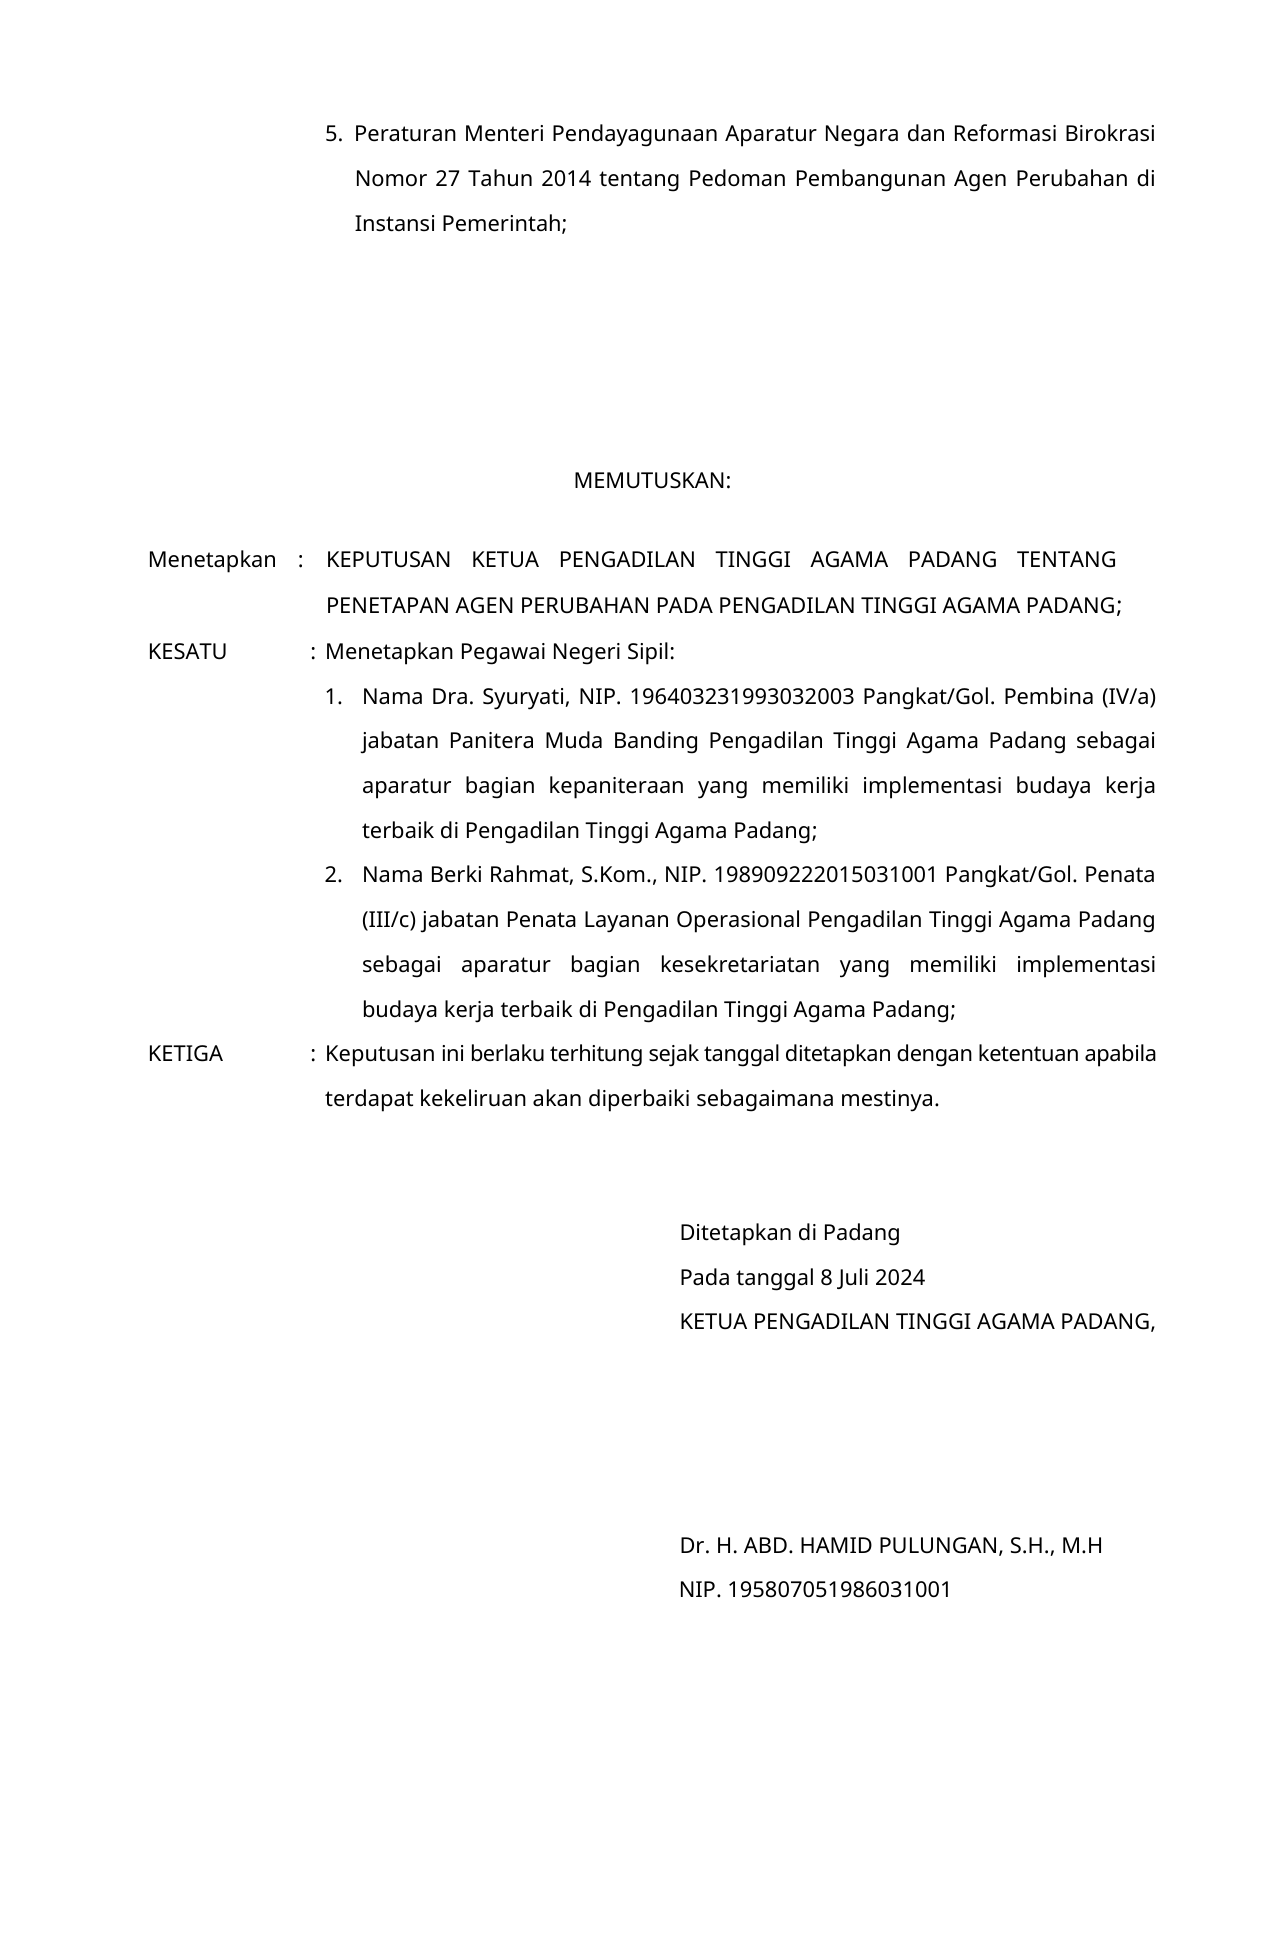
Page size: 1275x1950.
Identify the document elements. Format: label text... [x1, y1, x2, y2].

text Ditetapkan di Padang [679, 1217, 1157, 1247]
text NIP. 195807051986031001 [148, 1574, 1157, 1604]
text Dr. H. ABD. HAMID PULUNGAN, S.H., M.H [679, 1530, 1157, 1559]
list Nama Dra. Syuryati, NIP. 196403231993032003 Pangkat/Gol. Pembina (IV/a) jabatan Panitera Muda Banding Pengadilan Tinggi Agama Padang sebagai aparatur bagian kepaniteraan yang memiliki implementasi budaya kerja terbaik di Pengadilan Tinggi Agama Padang; [324, 681, 1157, 844]
list Nama Berki Rahmat, S.Kom., NIP. 198909222015031001 Pangkat/Gol. Penata (III/c) jabatan Penata Layanan Operasional Pengadilan Tinggi Agama Padang sebagai aparatur bagian kesekretariatan yang memiliki implementasi budaya kerja terbaik di Pengadilan Tinggi Agama Padang; [324, 859, 1157, 1023]
text MEMUTUSKAN: [148, 465, 1157, 495]
text Pada tanggal 8 Juli 2024 [679, 1262, 1157, 1291]
text Menetapkan : KEPUTUSAN KETUA PENGADILAN TINGGI AGAMA PADANG TENTANG PENETAPAN AGEN PERUBAHAN PADA PENGADILAN TINGGI AGAMA PADANG; [148, 544, 1157, 620]
text KETIGA : Keputusan ini berlaku terhitung sejak tanggal ditetapkan dengan ketentuan apabila terdapat kekeliruan akan diperbaiki sebagaimana mestinya. [148, 1038, 1157, 1113]
text KETUA PENGADILAN TINGGI AGAMA PADANG, [679, 1306, 1157, 1336]
text KESATU : Menetapkan Pegawai Negeri Sipil: [148, 636, 1157, 666]
list Peraturan Menteri Pendayagunaan Aparatur Negara dan Reformasi Birokrasi Nomor 27 Tahun 2014 tentang Pedoman Pembangunan Agen Perubahan di Instansi Pemerintah; [325, 118, 1157, 237]
